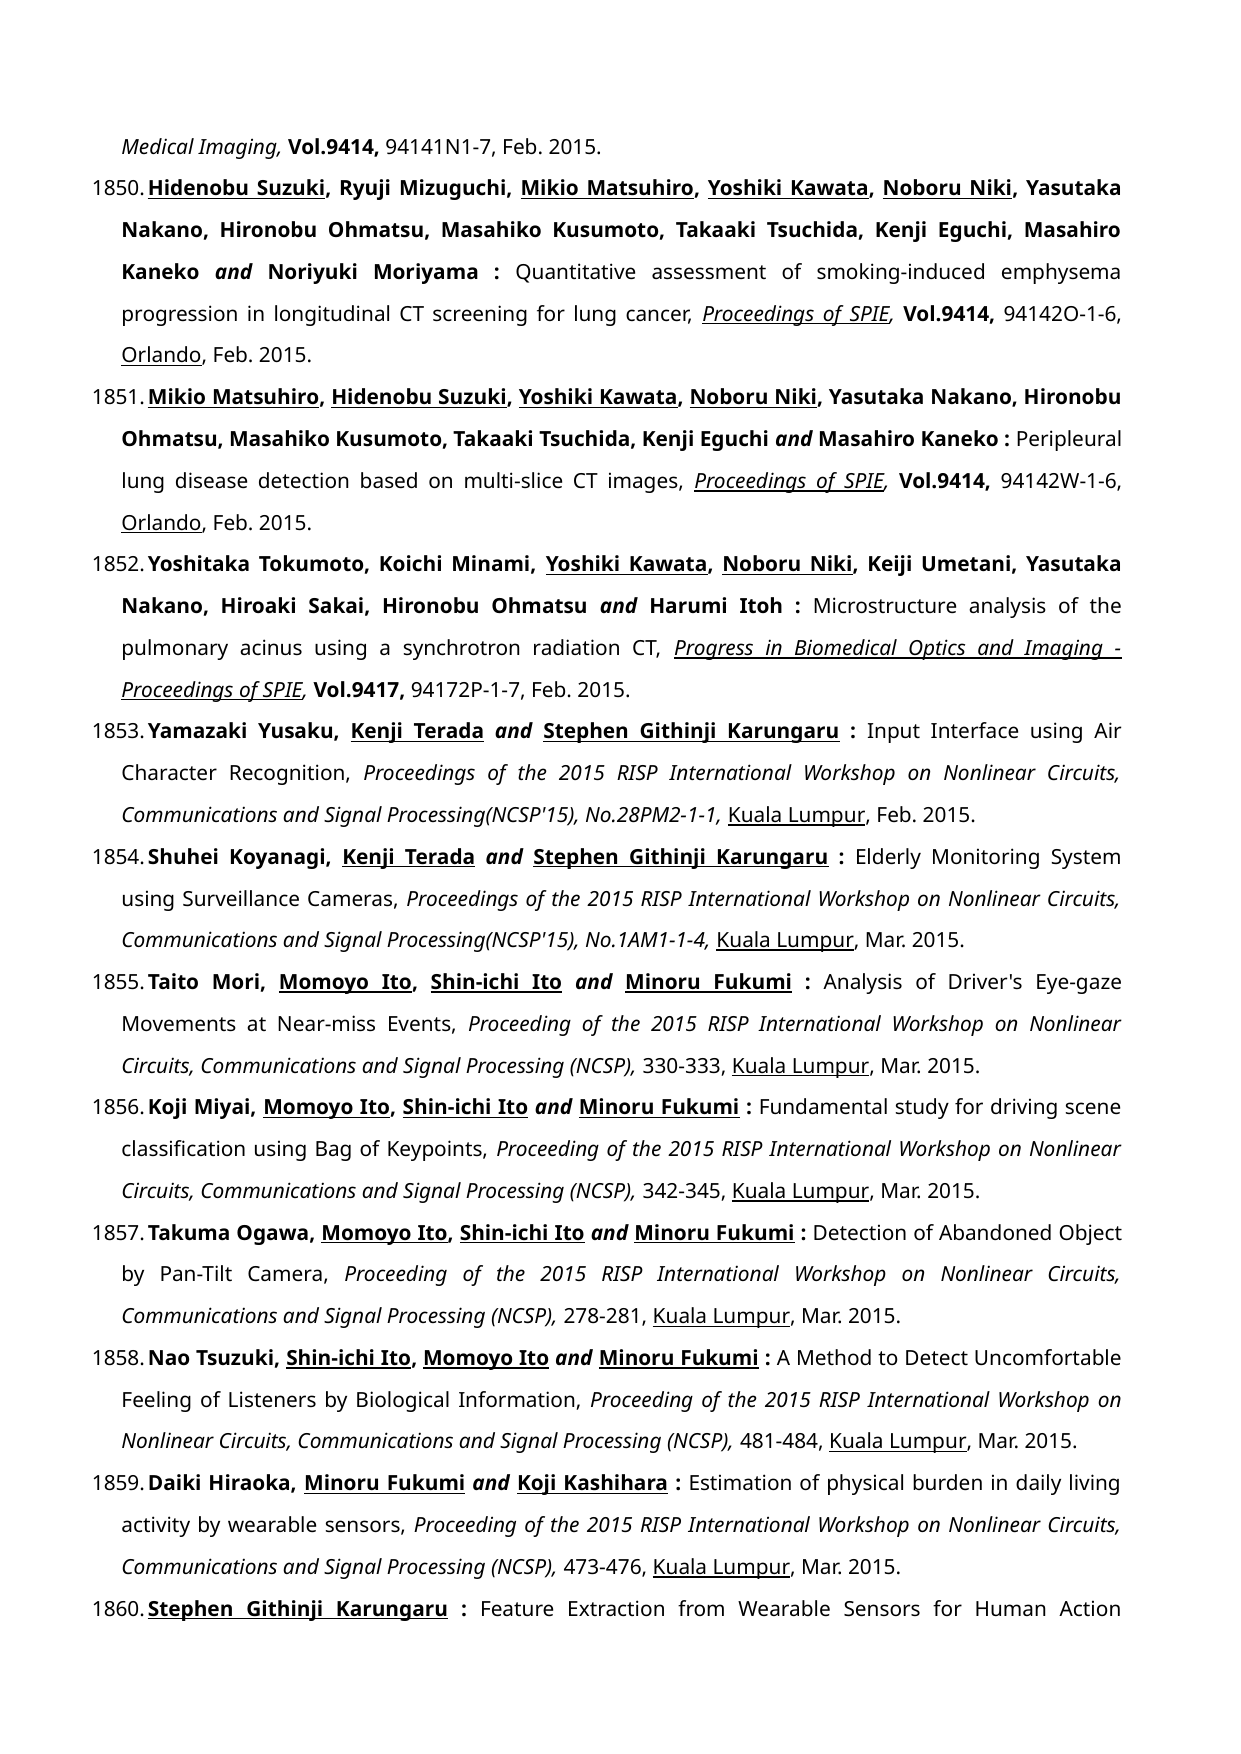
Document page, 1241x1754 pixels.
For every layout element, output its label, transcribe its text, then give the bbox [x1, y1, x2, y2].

list Mikio Matsuhiro, Hidenobu Suzuki, Yoshiki Kawata, Noboru Niki, Yasutaka Nakano, Hironobu Ohmatsu, Masahiko Kusumoto, Takaaki Tsuchida, Kenji Eguchi and Masahiro Kaneko : Peripleural lung disease detection based on multi-slice CT images, Proceedings of SPIE, Vol.9414, 94142W-1-6, Orlando, Feb. 2015. [92, 376, 1122, 543]
list Takuma Ogawa, Momoyo Ito, Shin-ichi Ito and Minoru Fukumi : Detection of Abandoned Object by Pan-Tilt Camera, Proceeding of the 2015 RISP International Workshop on Nonlinear Circuits, Communications and Signal Processing (NCSP), 278-281, Kuala Lumpur, Mar. 2015. [92, 1211, 1122, 1336]
list Hidenobu Suzuki, Ryuji Mizuguchi, Mikio Matsuhiro, Yoshiki Kawata, Noboru Niki, Yasutaka Nakano, Hironobu Ohmatsu, Masahiko Kusumoto, Takaaki Tsuchida, Kenji Eguchi, Masahiro Kaneko and Noriyuki Moriyama : Quantitative assessment of smoking-induced emphysema progression in longitudinal CT screening for lung cancer, Proceedings of SPIE, Vol.9414, 94142O-1-6, Orlando, Feb. 2015. [92, 167, 1122, 376]
list Shuhei Koyanagi, Kenji Terada and Stephen Githinji Karungaru : Elderly Monitoring System using Surveillance Cameras, Proceedings of the 2015 RISP International Workshop on Nonlinear Circuits, Communications and Signal Processing(NCSP'15), No.1AM1-1-4, Kuala Lumpur, Mar. 2015. [92, 835, 1122, 961]
list Yamazaki Yusaku, Kenji Terada and Stephen Githinji Karungaru : Input Interface using Air Character Recognition, Proceedings of the 2015 RISP International Workshop on Nonlinear Circuits, Communications and Signal Processing(NCSP'15), No.28PM2-1-1, Kuala Lumpur, Feb. 2015. [92, 710, 1122, 835]
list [92, 1587, 1122, 1629]
list Yoshitaka Tokumoto, Koichi Minami, Yoshiki Kawata, Noboru Niki, Keiji Umetani, Yasutaka Nakano, Hiroaki Sakai, Hironobu Ohmatsu and Harumi Itoh : Microstructure analysis of the pulmonary acinus using a synchrotron radiation CT, Progress in Biomedical Optics and Imaging - Proceedings of SPIE, Vol.9417, 94172P-1-7, Feb. 2015. [92, 543, 1122, 710]
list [92, 125, 1122, 167]
list Nao Tsuzuki, Shin-ichi Ito, Momoyo Ito and Minoru Fukumi : A Method to Detect Uncomfortable Feeling of Listeners by Biological Information, Proceeding of the 2015 RISP International Workshop on Nonlinear Circuits, Communications and Signal Processing (NCSP), 481-484, Kuala Lumpur, Mar. 2015. [92, 1336, 1122, 1462]
list Koji Miyai, Momoyo Ito, Shin-ichi Ito and Minoru Fukumi : Fundamental study for driving scene classification using Bag of Keypoints, Proceeding of the 2015 RISP International Workshop on Nonlinear Circuits, Communications and Signal Processing (NCSP), 342-345, Kuala Lumpur, Mar. 2015. [92, 1086, 1122, 1211]
list Daiki Hiraoka, Minoru Fukumi and Koji Kashihara : Estimation of physical burden in daily living activity by wearable sensors, Proceeding of the 2015 RISP International Workshop on Nonlinear Circuits, Communications and Signal Processing (NCSP), 473-476, Kuala Lumpur, Mar. 2015. [92, 1462, 1122, 1587]
list Taito Mori, Momoyo Ito, Shin-ichi Ito and Minoru Fukumi : Analysis of Driver's Eye-gaze Movements at Near-miss Events, Proceeding of the 2015 RISP International Workshop on Nonlinear Circuits, Communications and Signal Processing (NCSP), 330-333, Kuala Lumpur, Mar. 2015. [92, 961, 1122, 1086]
